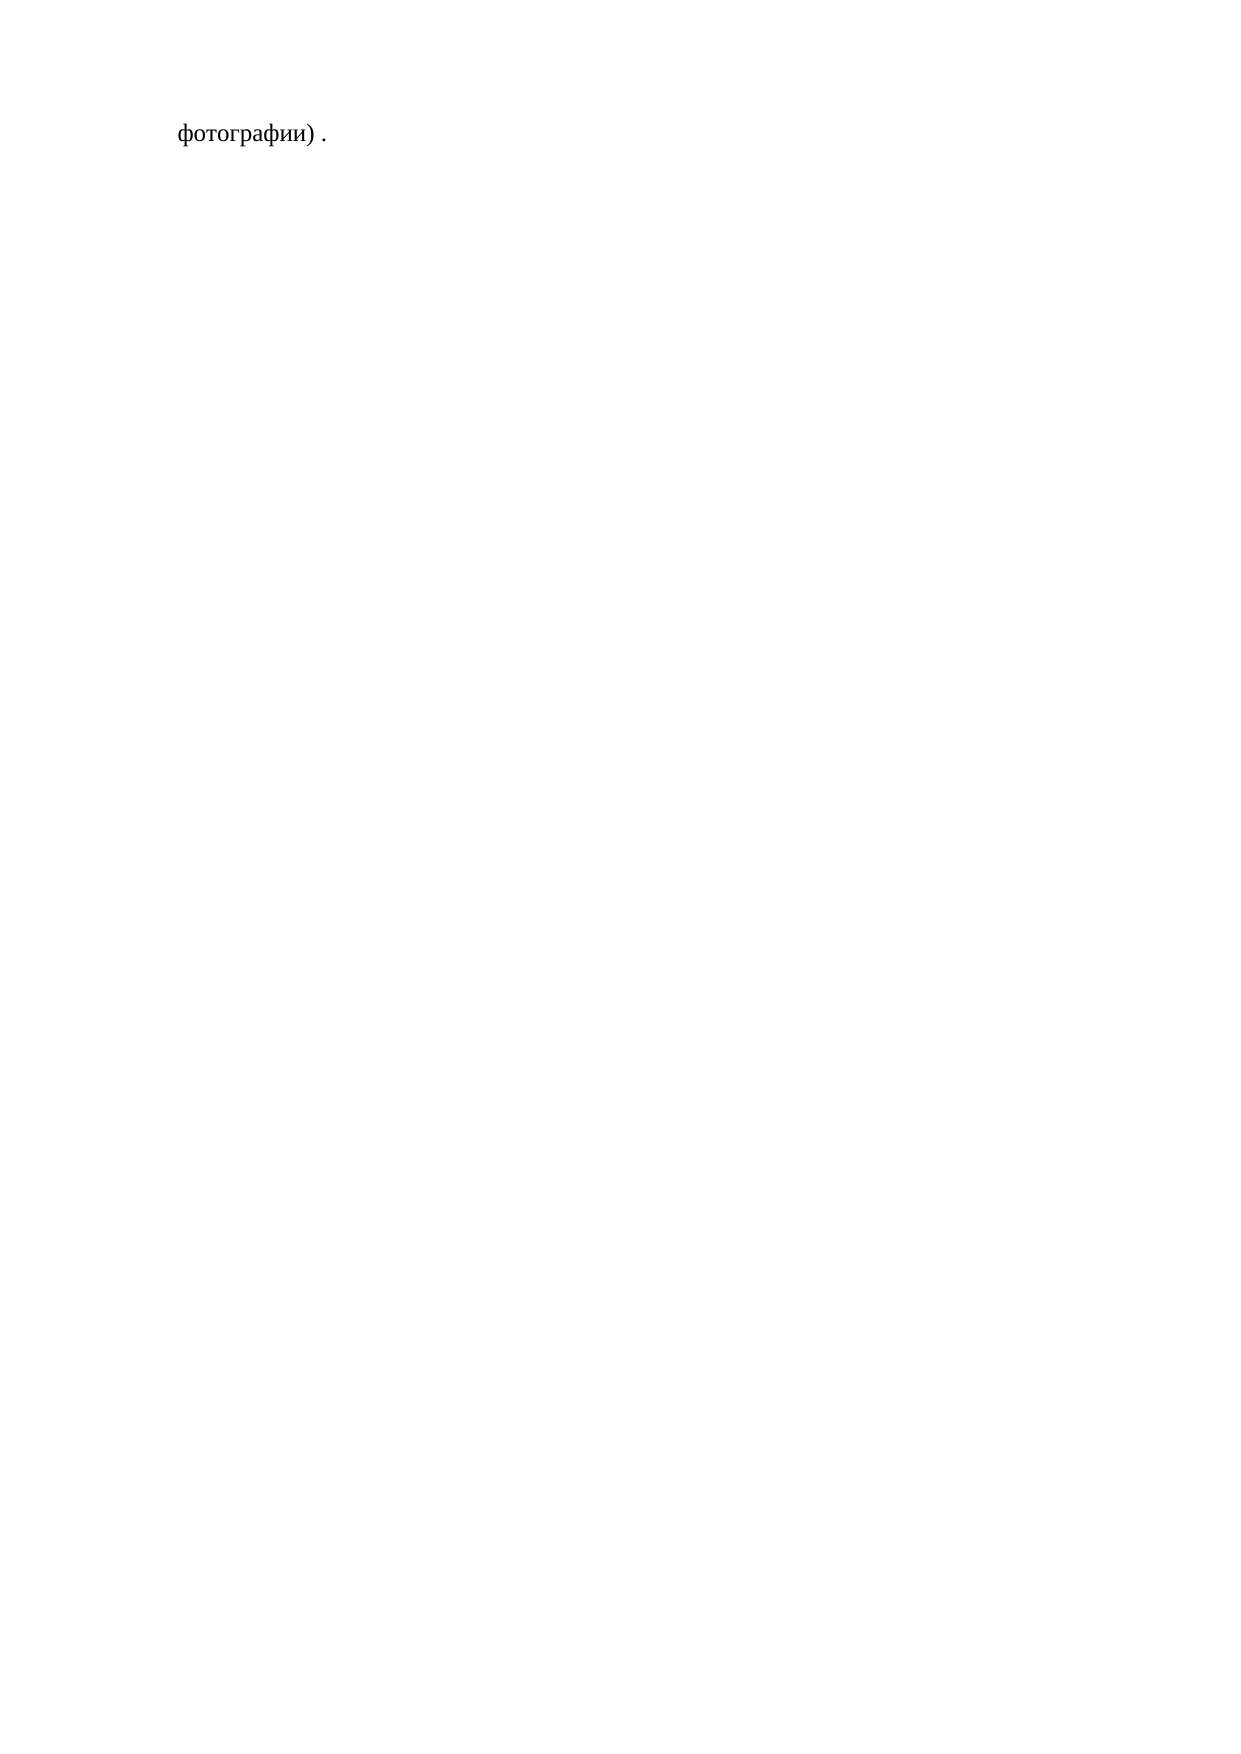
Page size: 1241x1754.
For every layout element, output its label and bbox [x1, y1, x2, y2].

text [177, 118, 1152, 147]
